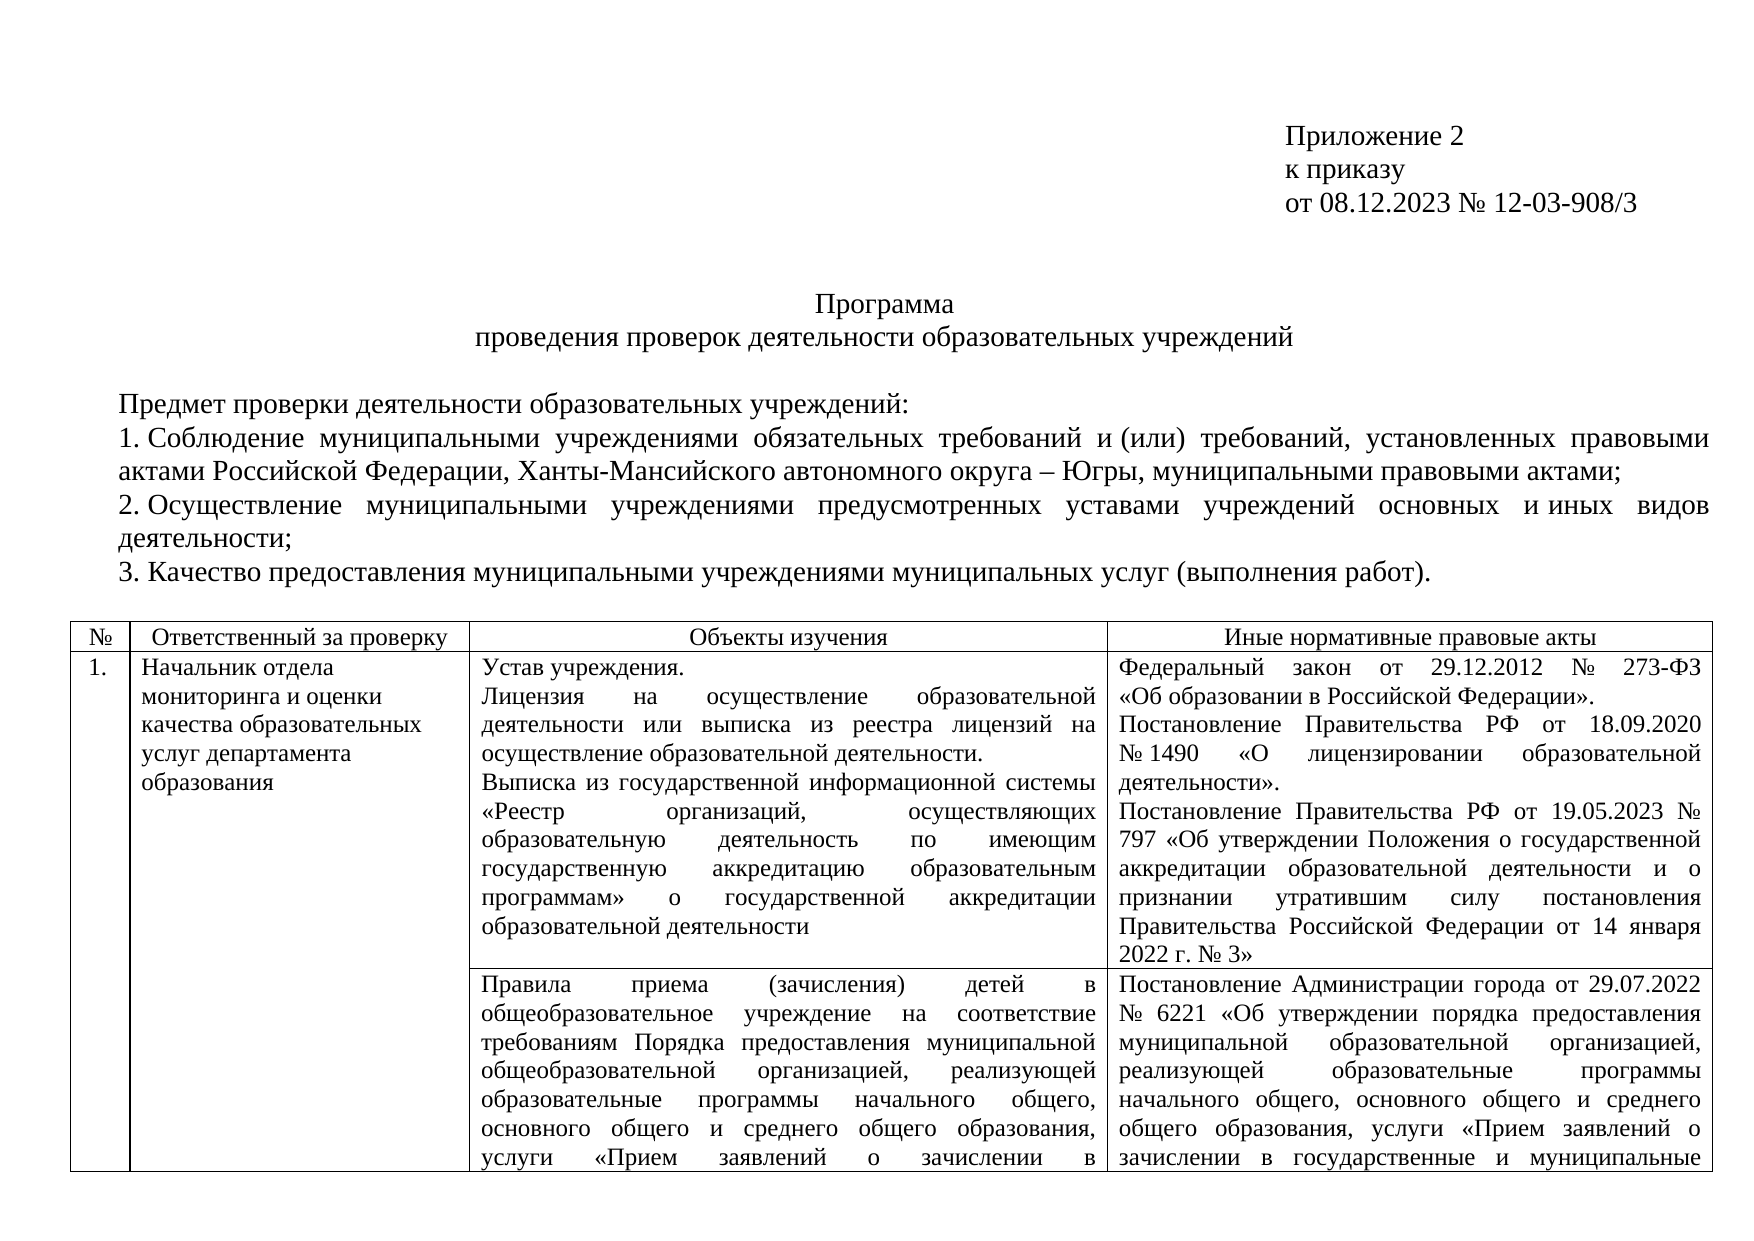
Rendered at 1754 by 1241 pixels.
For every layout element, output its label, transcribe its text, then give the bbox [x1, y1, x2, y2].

text Предмет проверки деятельности образовательных учреждений: [118, 386, 1709, 420]
text от 08.12.2023 № 12-03-908/3 [1285, 185, 1709, 219]
table_header Объекты изучения [470, 622, 1107, 651]
text проведения проверок деятельности образовательных учреждений [59, 319, 1709, 353]
table_cell [71, 652, 129, 1171]
text 2. Осуществление муниципальными учреждениями предусмотренных уставами учреждений основных и иных видов деятельности; [118, 487, 1709, 554]
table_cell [1108, 969, 1712, 1171]
table_cell Федеральный закон от 29.12.2012 № 273-ФЗ «Об образовании в Российской Федерации». Постановление Правительства РФ от 18.09.2020 № 1490 «О лицензировании образовательной деятельности». Постановление Правительства РФ от 19.05.2023 № 797 «Об утверждении Положения о государственной аккредитации образовательной деятельности и о признании утратившим силу постановления Правительства Российской Федерации от 14 января 2022 г. № 3» [1108, 652, 1712, 968]
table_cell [470, 969, 1107, 1171]
text Приложение 2 [1285, 118, 1709, 152]
text к приказу [1285, 152, 1709, 185]
table_cell Начальник отдела мониторинга и оценки качества образовательных услуг департамента образования [131, 652, 469, 1171]
table_header № [71, 622, 129, 651]
table_header Ответственный за проверку [131, 622, 469, 651]
text 1. Соблюдение муниципальными учреждениями обязательных требований и (или) требований, установленных правовыми актами Российской Федерации, Ханты-Мансийского автономного округа – Югры, муниципальными правовыми актами; [118, 420, 1709, 487]
text Программа [59, 286, 1709, 319]
text 3. Качество предоставления муниципальными учреждениями муниципальных услуг (выполнения работ). [118, 554, 1709, 588]
table_cell Устав учреждения. Лицензия на осуществление образовательной деятельности или выписка из реестра лицензий на осуществление образовательной деятельности. Выписка из государственной информационной системы «Реестр организаций, осуществляющих образовательную деятельность по имеющим государственную аккредитацию образовательным программам» о государственной аккредитации образовательной деятельности [470, 652, 1107, 968]
table_header Иные нормативные правовые акты [1108, 622, 1712, 651]
